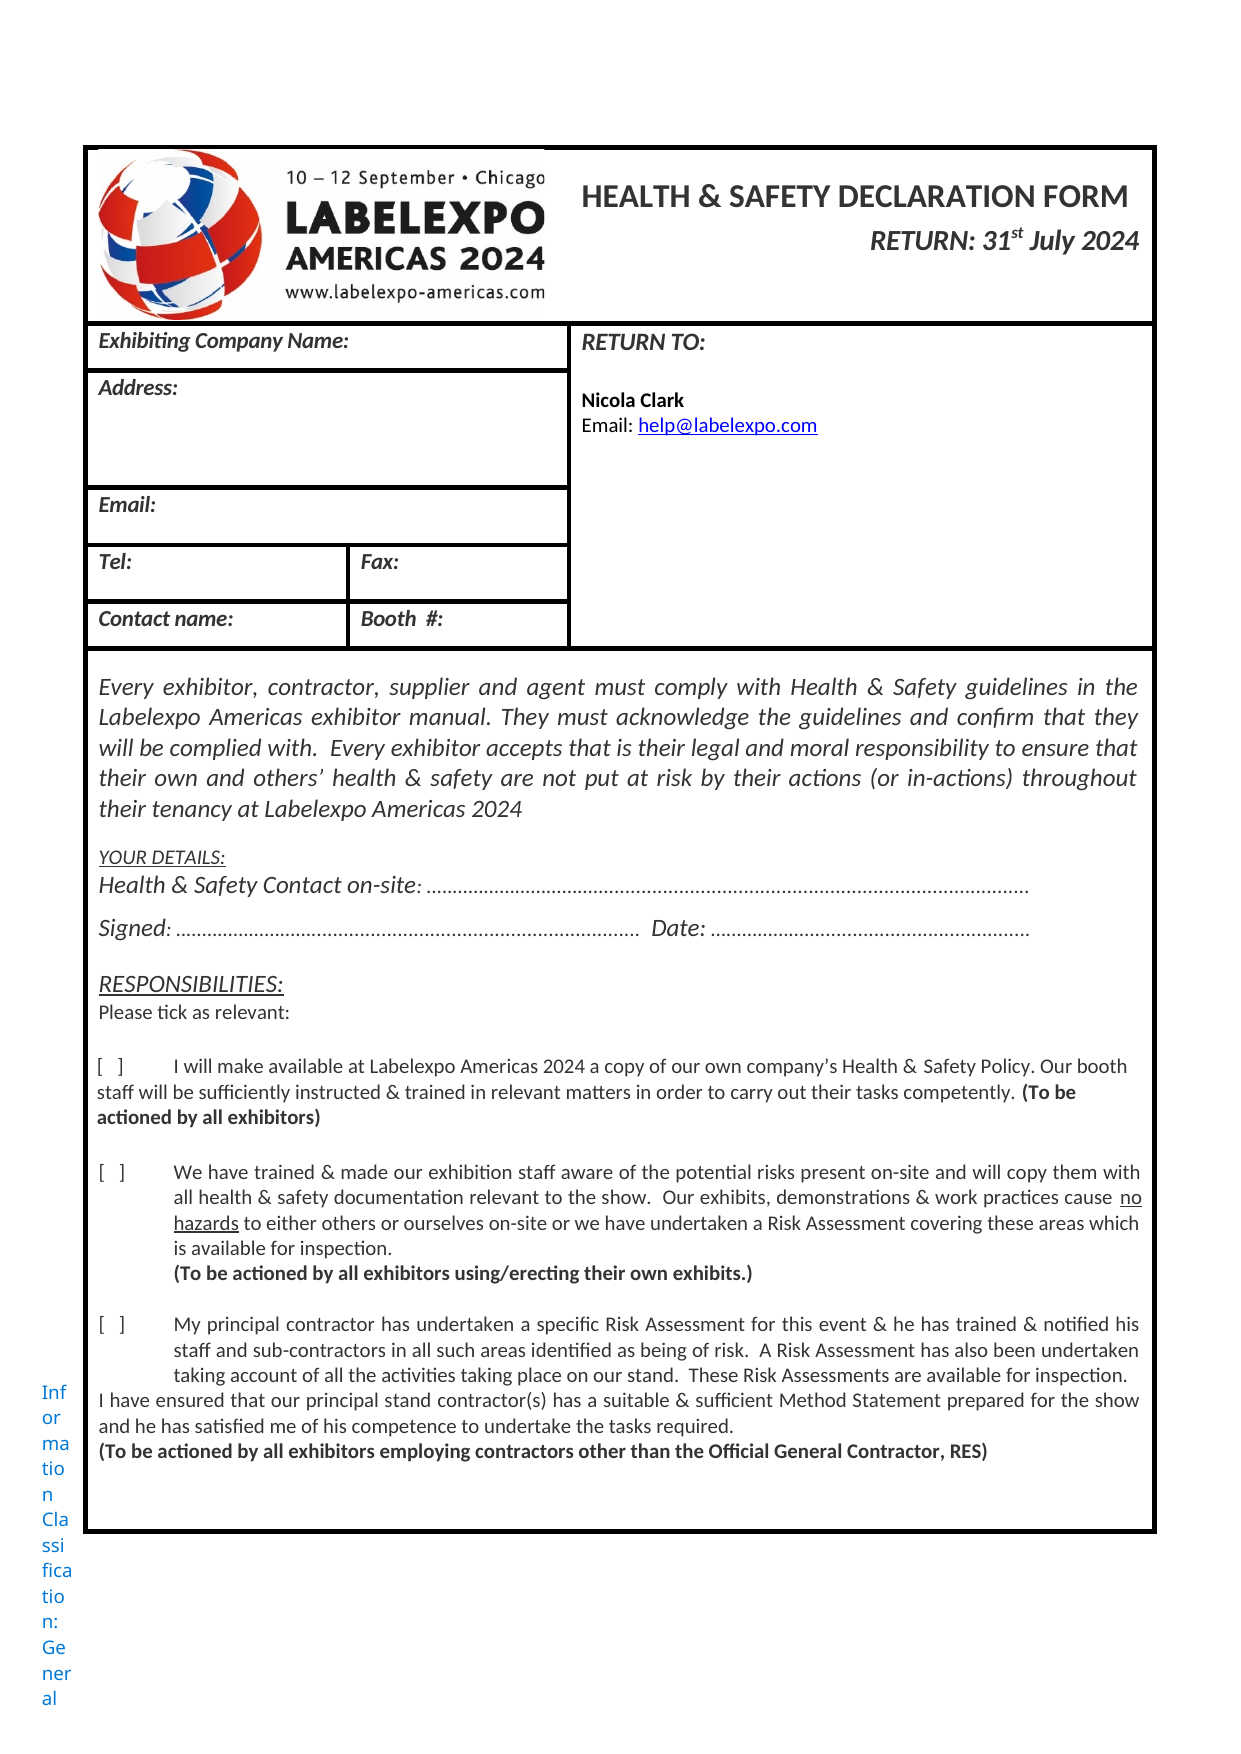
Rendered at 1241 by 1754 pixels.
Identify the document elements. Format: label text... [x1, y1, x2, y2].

picture [98, 149, 545, 320]
table_header [88, 150, 569, 321]
table_cell Booth #: [350, 604, 567, 646]
table_cell RETURN TO: Nicola Clark Email: help@labelexpo.com [571, 326, 1152, 646]
table_header HEALTH & SAFETY DECLARATION FORM RETURN: 31st July 2024 [569, 150, 1152, 321]
table_cell Tel: [88, 547, 346, 599]
table_cell Every exhibitor, contractor, supplier and agent must comply with Health & Safety guidelines in the Labelexpo exhibitor manual. They must acknowledge the guidelines and confirm that they will be complied with. Every exhibitor accepts that is their legal and moral responsibility to ensure that their own and others’ health & safety are not put at risk by their actions (or in-actions) throughout their tenancy at Labelexpo Americas 2024 YOUR DETAILS: Health & Safety Contact on-site: Signed: Date: RESPONSIBILITIES: Please tick as relevant: [ ] I will make available at Labelexpo Americas 2024 a copy of our own company’s Health & Safety Policy. Our booth staff will be sufficiently instructed & trained in relevant matters in order to carry out their tasks competently. (To be actioned by all exhibitors) [ ] We have trained & made our exhibition staff aware of the potential risks present on-site and will copy them with all health & safety documentation relevant to the show. Our exhibits, demonstrations & work practices cause no hazards to either others or ourselves on-site or we have undertaken a Risk Assessment covering these areas which is available for inspection. (To be actioned by all exhibitors using/erecting their own exhibits.) [ ] My principal contractor has undertaken a specific Risk Assessment for this event & he has trained & notified his staff and sub-contractors in all such areas identified as being of risk. A Risk Assessment has also been undertaken taking account of all the activities taking place on our stand. These Risk Assessments are available for inspection. I have ensured that our principal stand contractor(s) has a suitable & sufficient Method Statement prepared for the show and he has satisfied me of his competence to undertake the tasks required. (To be actioned by all exhibitors employing contractors other than the Official General Contractor, RES) [88, 651, 1152, 1529]
table_cell Contact name: [88, 604, 346, 646]
table_cell Address: [88, 373, 567, 485]
table_cell Email: [88, 490, 567, 542]
table_cell Fax: [350, 547, 567, 599]
table_cell Exhibiting Company Name: [88, 326, 567, 368]
